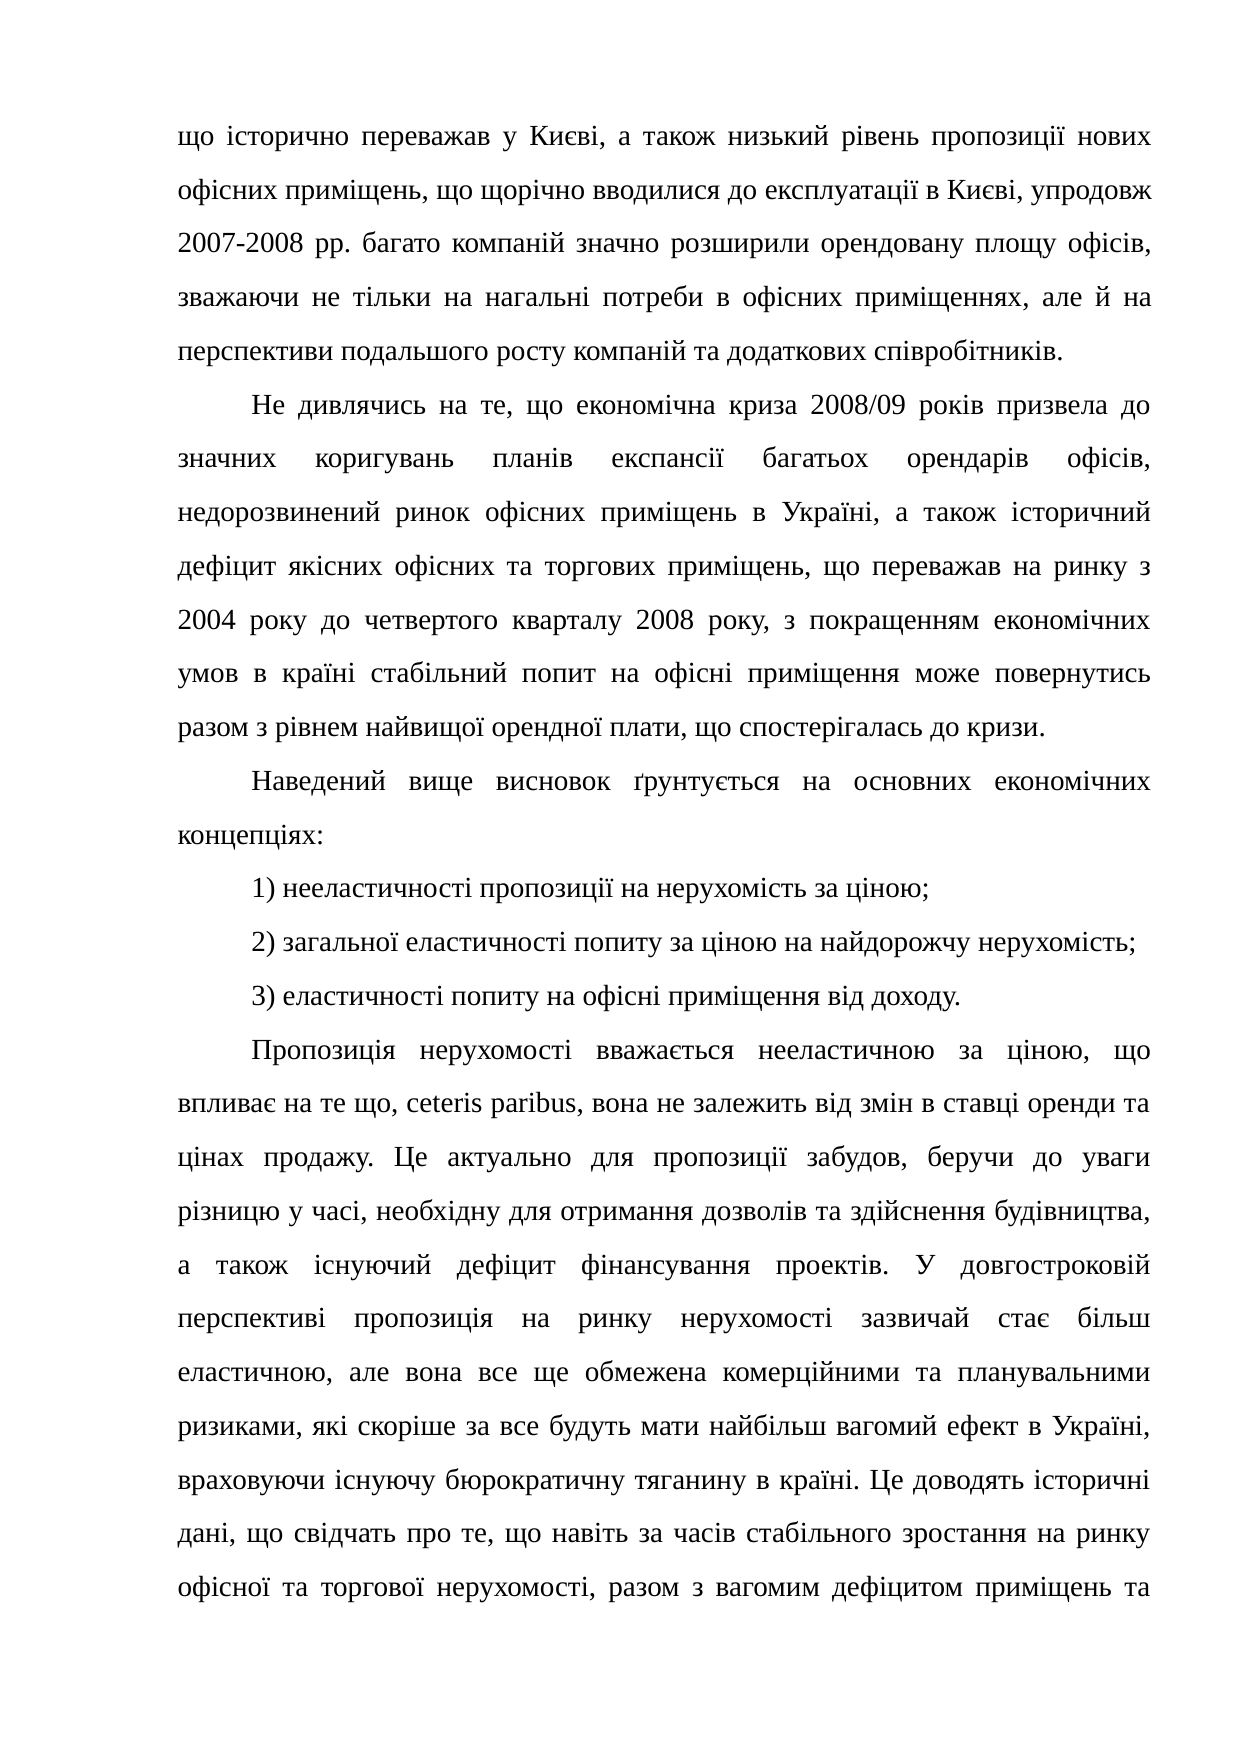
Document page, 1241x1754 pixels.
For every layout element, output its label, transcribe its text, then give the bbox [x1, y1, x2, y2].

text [177, 118, 1152, 369]
text 1) нееластичності пропозиції на нерухомість за ціною; [177, 871, 1152, 906]
text Не дивлячись на те, що економічна криза 2008/09 років призвела до значних коригувань планів експансії багатьох орендарів офісів, недорозвинений ринок офісних приміщень в Україні, а також історичний дефіцит якісних офісних та торгових приміщень, що переважав на ринку з 2004 року до четвертого кварталу 2008 року, з покращенням економічних умов в країні стабільний попит на офісні приміщення може повернутись разом з рівнем найвищої орендної плати, що спостерігалась до кризи. [177, 387, 1152, 745]
text 2) загальної еластичності попиту за ціною на найдорожчу нерухомість; [177, 924, 1152, 960]
text Наведений вище висновок ґрунтується на основних економічних концепціях: [177, 763, 1152, 853]
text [177, 1032, 1152, 1605]
text 3) еластичності попиту на офісні приміщення від доходу. [177, 978, 1152, 1014]
